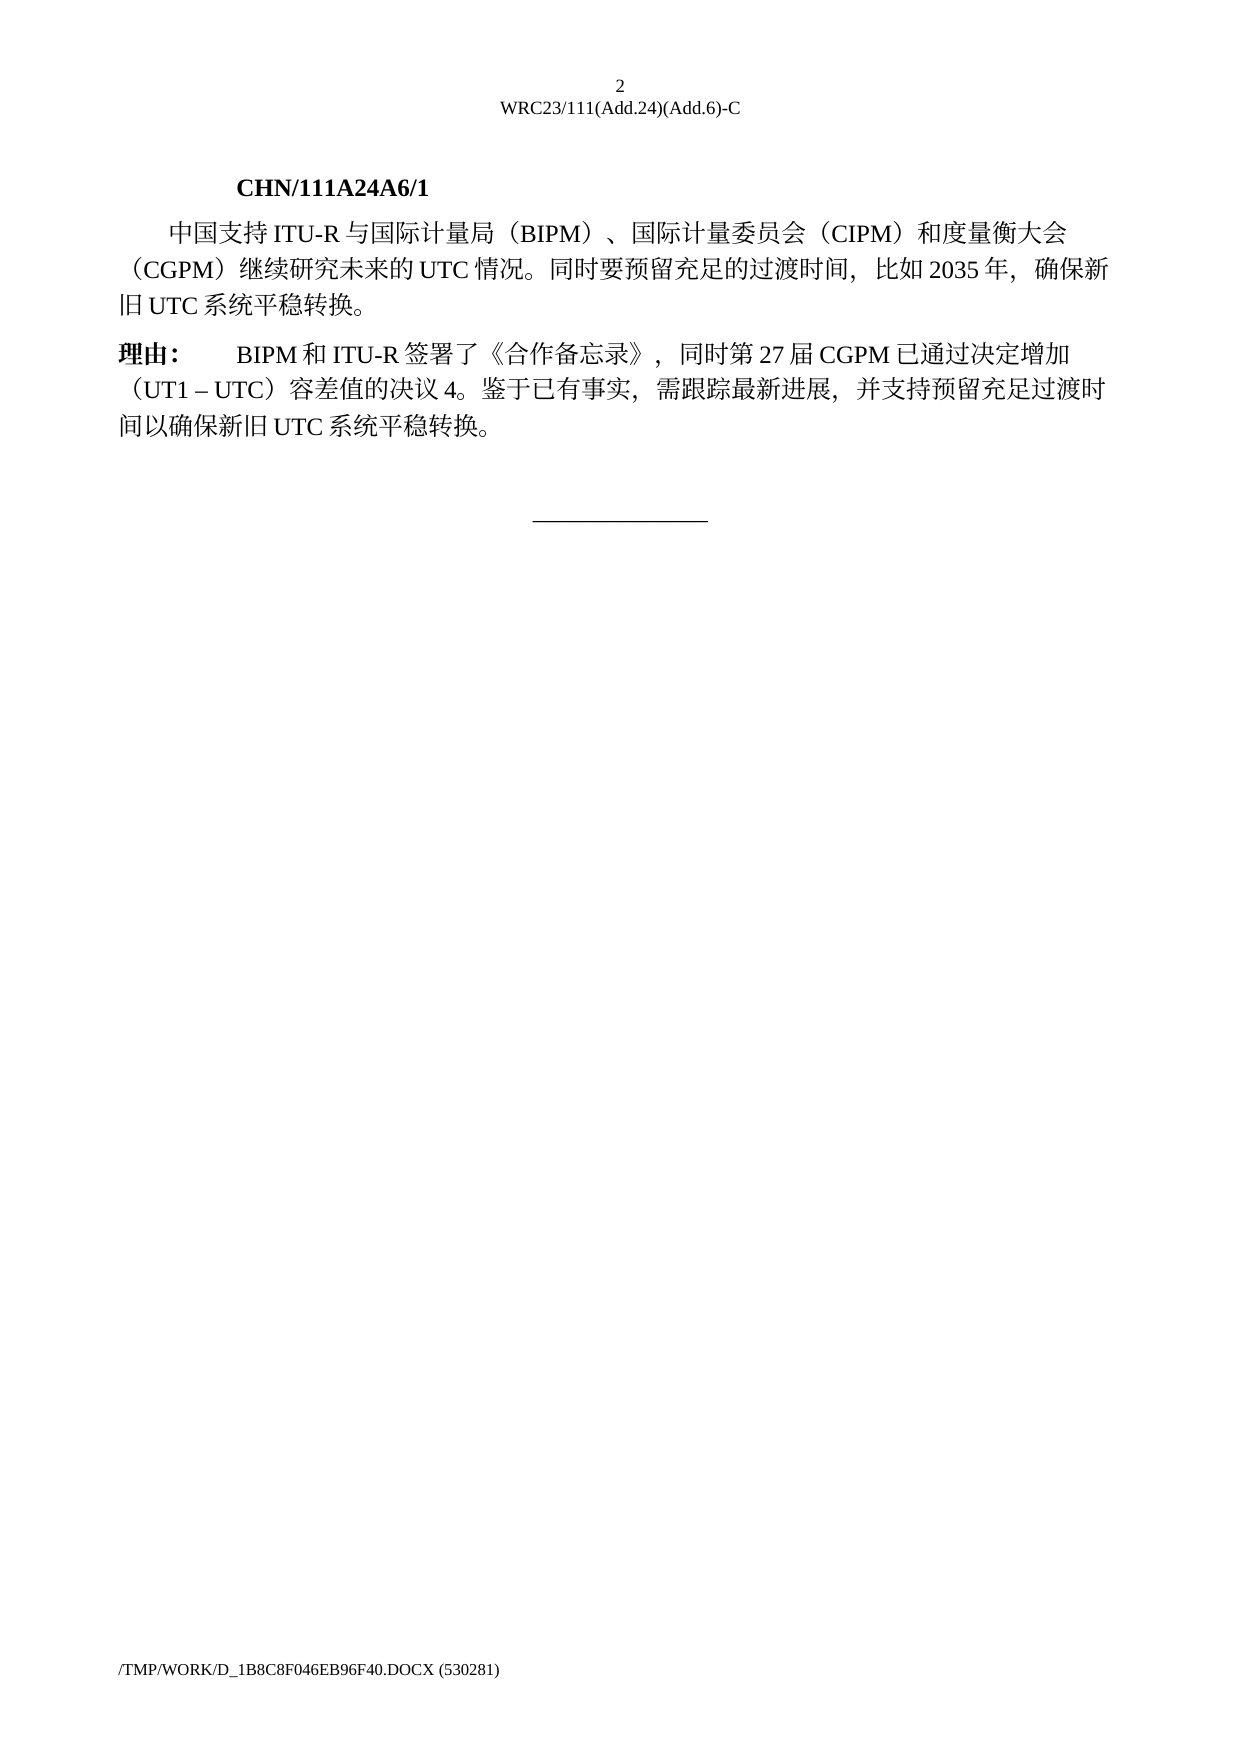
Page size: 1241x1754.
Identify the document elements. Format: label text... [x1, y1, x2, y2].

text 中国支持ITU-R与国际计量局（BIPM）、国际计量委员会（CIPM）和度量衡大会（CGPM）继续研究未来的UTC情况。同时要预留充足的过渡时间，比如2035年，确保新旧UTC系统平稳转换。 [118, 214, 1122, 322]
text ______________ [118, 496, 1122, 524]
text 理由： BIPM和ITU-R签署了《合作备忘录》，同时第27届CGPM已通过决定增加（UT1 – UTC）容差值的决议4。鉴于已有事实，需跟踪最新进展，并支持预留充足过渡时间以确保新旧UTC系统平稳转换。 [118, 334, 1122, 442]
text CHN/111A24A6/1 [118, 173, 1122, 201]
